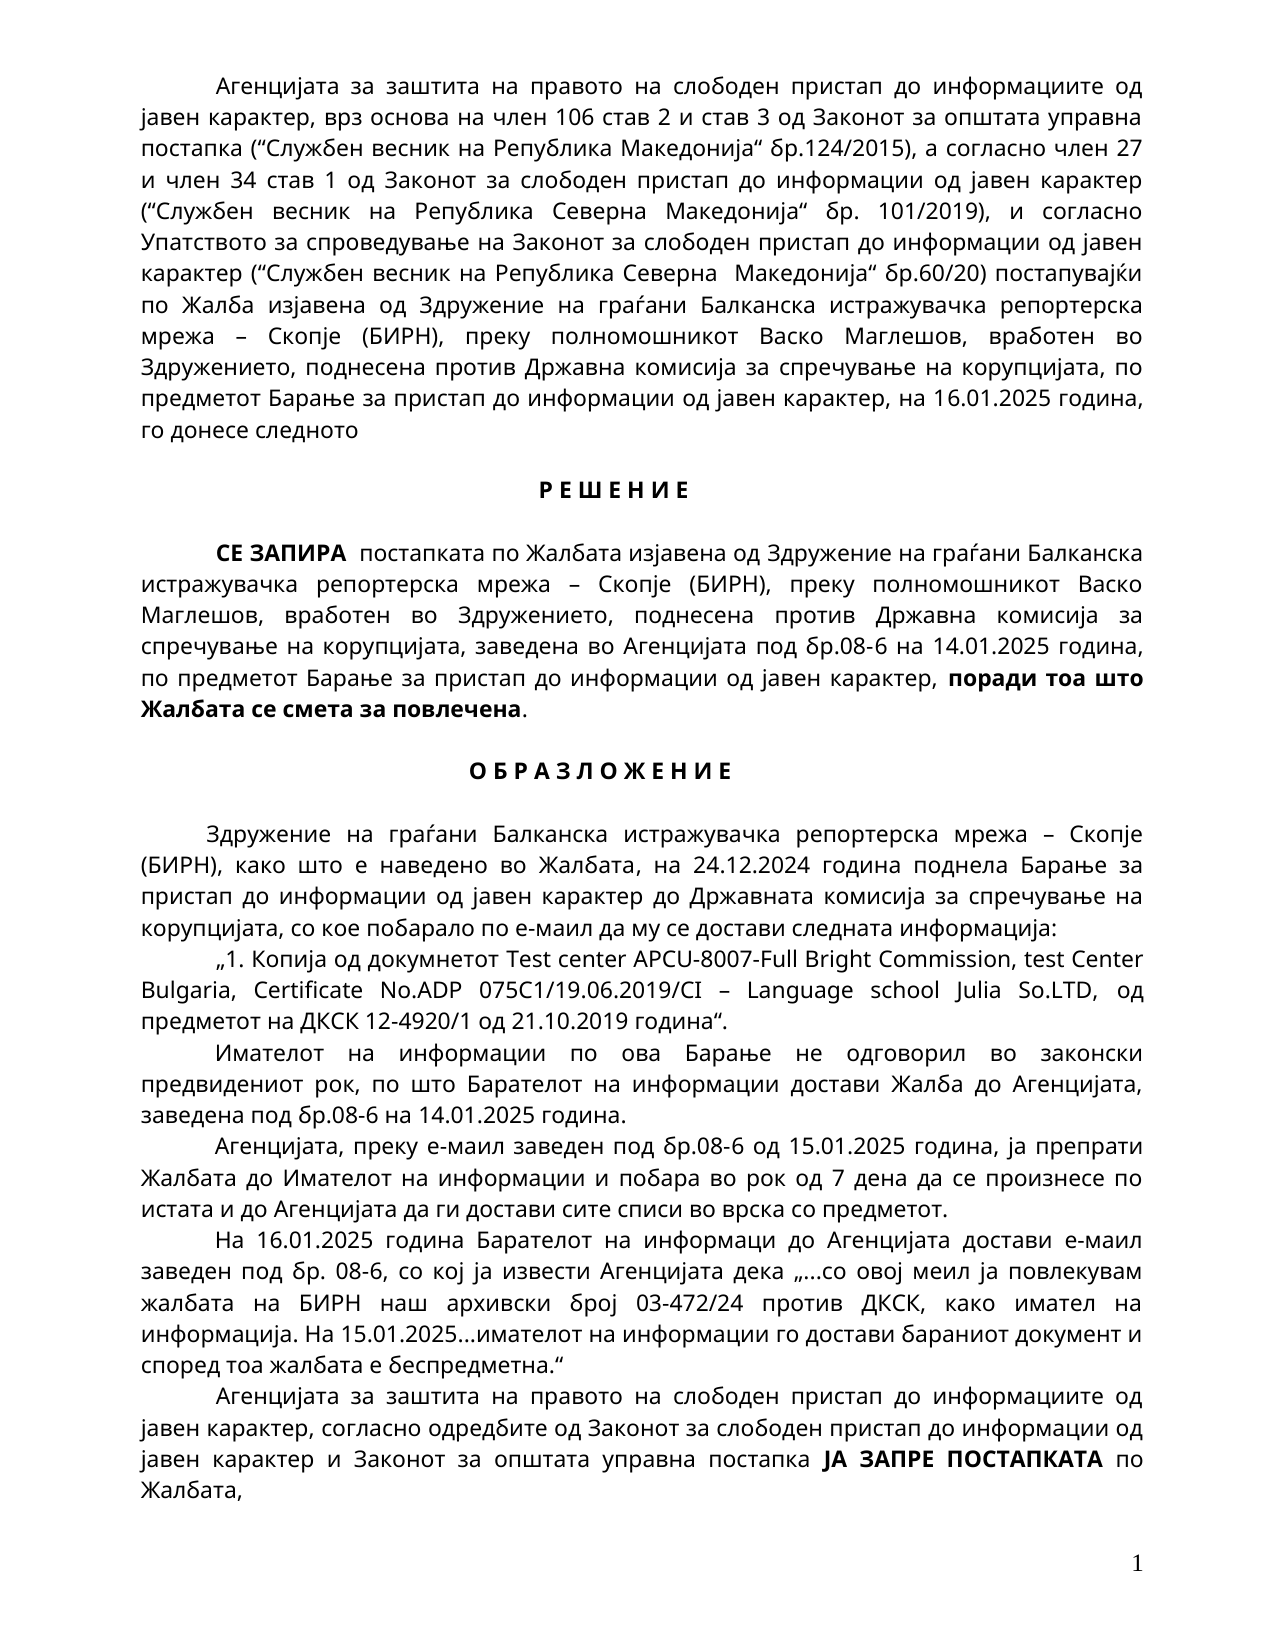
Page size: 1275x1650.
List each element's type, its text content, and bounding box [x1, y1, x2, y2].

text Р Е Ш Е Н И Е [141, 474, 1144, 505]
text О Б Р А З Л О Ж Е Н И Е [159, 755, 1144, 786]
text Агенцијата за заштита на правото на слободен пристап до информациите од јавен карактер, согласно одредбите од Законот за слободен пристап до информации од јавен карактер и Законот за општата управна постапка ЈА ЗАПРЕ ПОСТАПКАТА по Жалбата, [141, 1380, 1144, 1505]
text Агенцијата за заштита на правото на слободен пристап до информациите од јавен карактер, врз основа на член 106 став 2 и став 3 од Законот за општата управна постапка (“Службен весник на Република Македонија“ бр.124/2015), а согласно член 27 и член 34 став 1 од Законот за слободен пристап до информации од јавен карактер (“Службен весник на Република Северна Македонија“ бр. 101/2019), и согласно Упатството за спроведување на Законот за слободен пристап до информации од јавен карактер (“Службен весник на Република Северна Македонија“ бр.60/20) постапувајќи по Жалба изјавена од Здружение на граѓани Балканска истражувачка репортерска мрежа – Скопје (БИРН), преку полномошникот Васко Маглешов, вработен во Здружението, поднесена против Државна комисија за спречување на корупцијата, по предметот Барање за пристап до информации од јавен карактер, на 16.01.2025 година, го донесе следното [141, 70, 1144, 445]
text „1. Копија од докумнетот Test center APCU-8007-Full Bright Commission, test Center Bulgaria, Certificate No.ADP 075C1/19.06.2019/CI – Language school Julia So.LTD, од предметот на ДКСК 12-4920/1 од 21.10.2019 година“. [141, 943, 1144, 1036]
text Здружение на граѓани Балканска истражувачка репортерска мрежа – Скопје (БИРН), како што е наведено во Жалбата, на 24.12.2024 година поднела Барање за пристап до информации од јавен карактер до Државната комисија за спречување на корупцијата, со кое побарало по е-маил да му се достави следната информација: [141, 818, 1144, 943]
text Имателот на информации по ова Барање не одговорил во законски предвидениот рок, по што Барателот на информации достави Жалба до Агенцијата, заведена под бр.08-6 на 14.01.2025 година. [141, 1036, 1144, 1130]
text СЕ ЗАПИРА постапката по Жалбата изјавена од Здружение на граѓани Балканска истражувачка репортерска мрежа – Скопје (БИРН), преку полномошникот Васко Маглешов, вработен во Здружението, поднесена против Државна комисија за спречување на корупцијата, заведена во Агенцијата под бр.08-6 на 14.01.2025 година, по предметот Барање за пристап до информации од јавен карактер, поради тоа што Жалбата се смета за повлечена. [141, 536, 1144, 724]
text На 16.01.2025 година Барателот на информаци до Агенцијата достави е-маил заведен под бр. 08-6, со кој ја извести Агенцијата дека „...со овој меил ја повлекувам жалбата на БИРН наш архивски број 03-472/24 против ДКСК, како имател на информација. На 15.01.2025...имателот на информации го достави бараниот документ и според тоа жалбата е беспредметна.“ [141, 1224, 1144, 1380]
text Агенцијата, преку е-маил заведен под бр.08-6 од 15.01.2025 година, ја препрати Жалбата до Имателот на информации и побара во рок од 7 дена да се произнесе по истата и до Агенцијата да ги достави сите списи во врска со предметот. [141, 1130, 1144, 1224]
